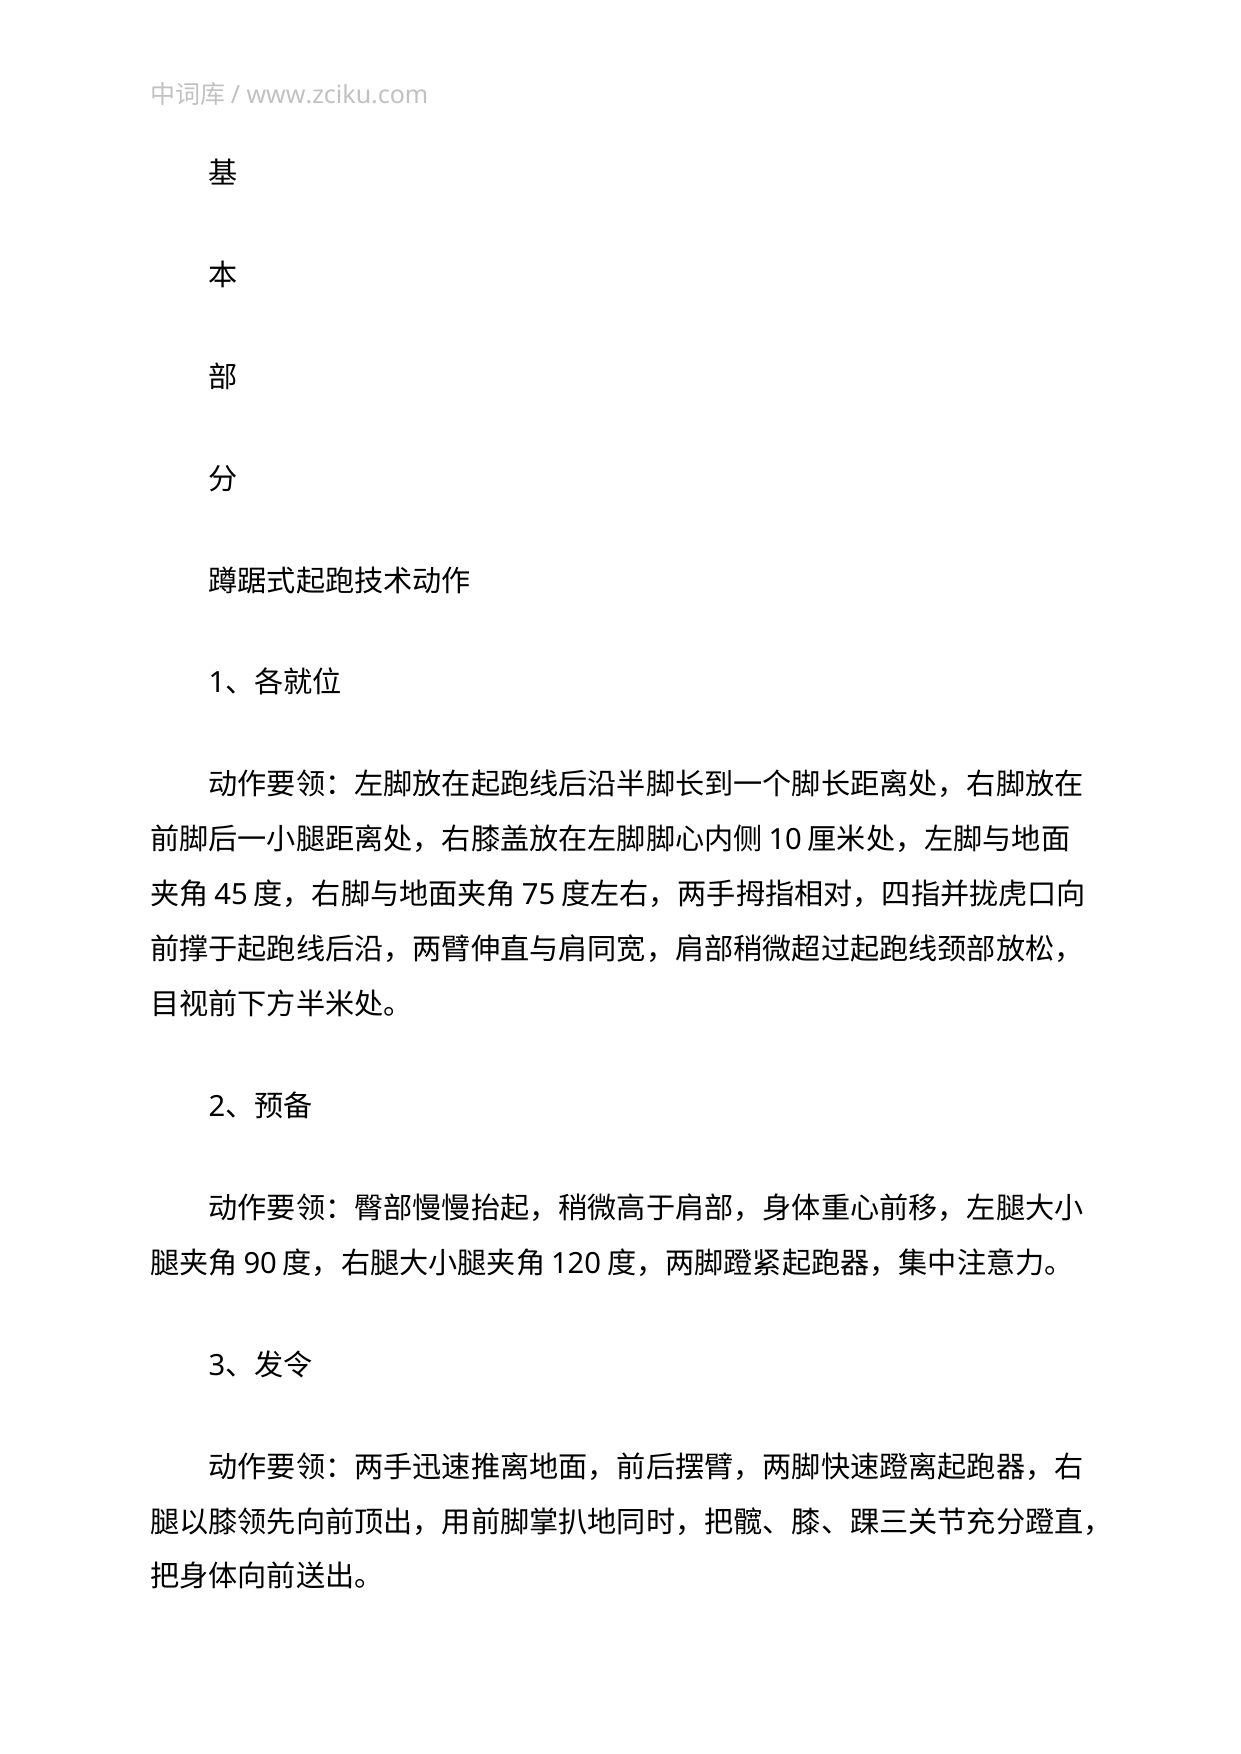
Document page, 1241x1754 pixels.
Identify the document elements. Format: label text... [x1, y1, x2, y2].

text 分 [150, 455, 1090, 498]
text 1、各就位 [150, 659, 1090, 701]
text 动作要领：臀部慢慢抬起，稍微高于肩部，身体重心前移，左腿大小腿夹角90度，右腿大小腿夹角120度，两脚蹬紧起跑器，集中注意力。 [150, 1184, 1090, 1282]
text 动作要领：两手迅速推离地面，前后摆臂，两脚快速蹬离起跑器，右腿以膝领先向前顶出，用前脚掌扒地同时，把髋、膝、踝三关节充分蹬直，把身体向前送出。 [150, 1443, 1090, 1595]
text 3、发令 [150, 1341, 1090, 1384]
text 部 [150, 353, 1090, 396]
text 基 [150, 150, 1090, 192]
text 2、预备 [150, 1082, 1090, 1125]
text 蹲踞式起跑技术动作 [150, 557, 1090, 599]
text 本 [150, 252, 1090, 294]
text 动作要领：左脚放在起跑线后沿半脚长到一个脚长距离处，右脚放在前脚后一小腿距离处，右膝盖放在左脚脚心内侧10厘米处，左脚与地面夹角45度，右脚与地面夹角75度左右，两手拇指相对，四指并拢虎口向前撑于起跑线后沿，两臂伸直与肩同宽，肩部稍微超过起跑线颈部放松，目视前下方半米处。 [150, 761, 1090, 1023]
